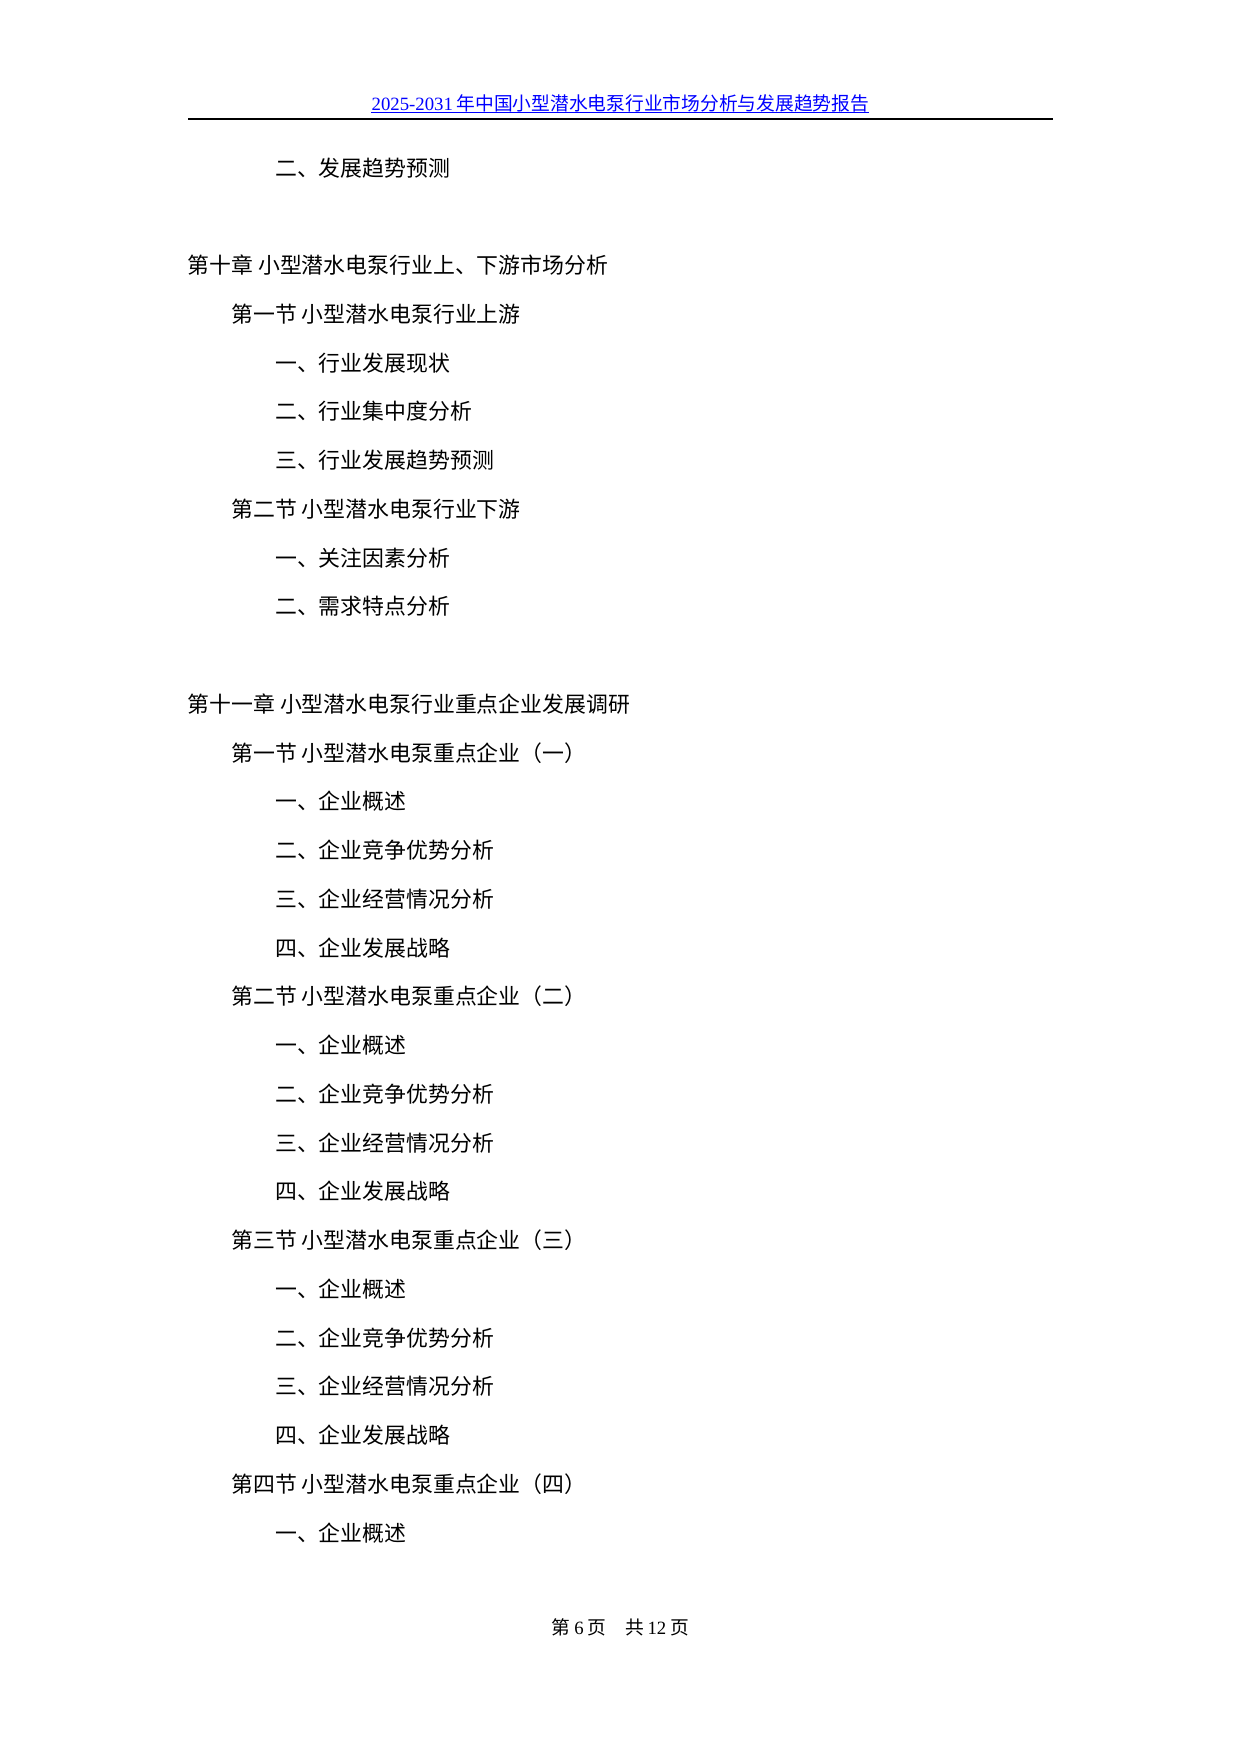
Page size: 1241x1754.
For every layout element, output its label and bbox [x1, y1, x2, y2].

text [187, 150, 1053, 1548]
